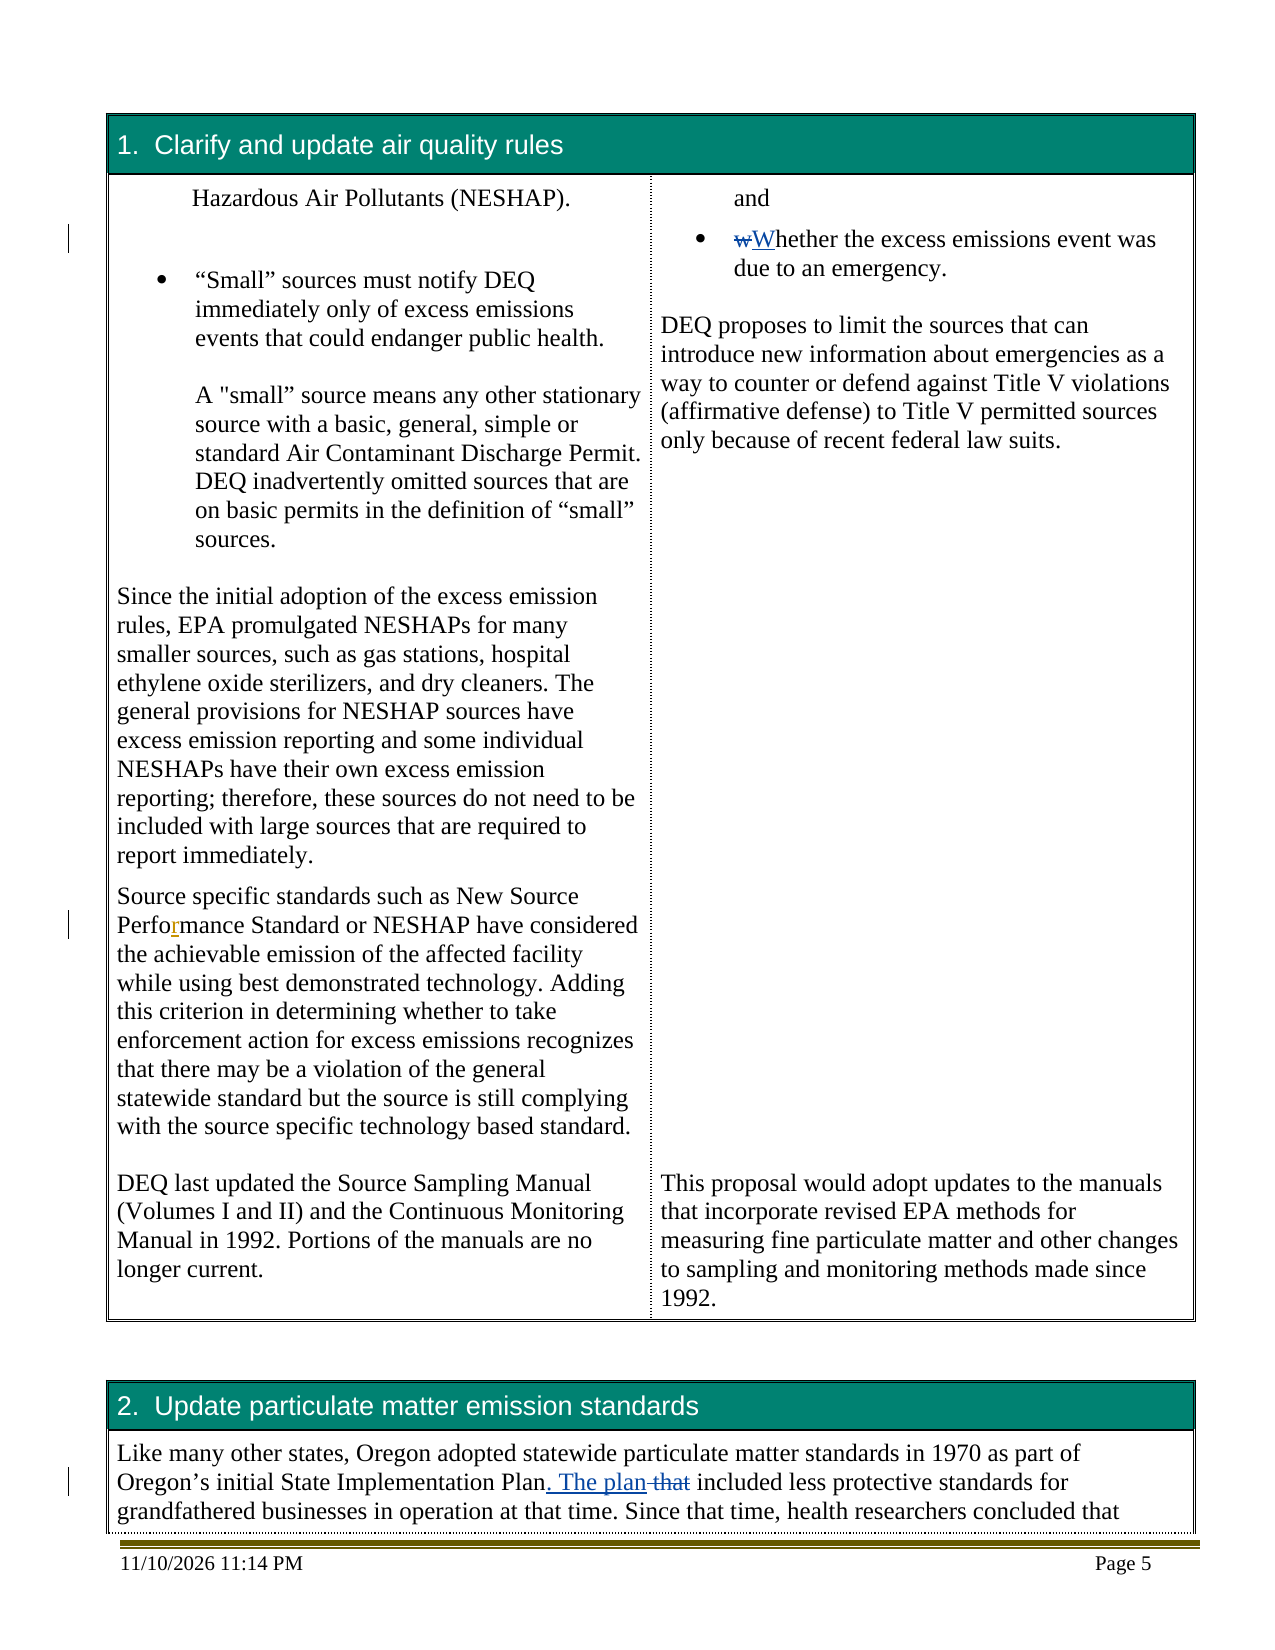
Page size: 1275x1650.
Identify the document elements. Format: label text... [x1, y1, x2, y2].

table_header Clarify and update air quality rules [109, 116, 1193, 173]
table_header Update particulate matter emission standards [109, 1383, 1193, 1429]
table_cell DEQ last updated the Source Sampling Manual (Volumes I and II) and the Continuous Monitoring Manual in 1992. Portions of the manuals are no longer current. [109, 1160, 651, 1319]
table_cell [651, 175, 1193, 1160]
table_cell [109, 1431, 1193, 1532]
table_cell This proposal would adopt updates to the manuals that incorporate revised EPA methods for measuring fine particulate matter and other changes to sampling and monitoring methods made since 1992. [651, 1160, 1193, 1319]
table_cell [109, 175, 651, 1160]
